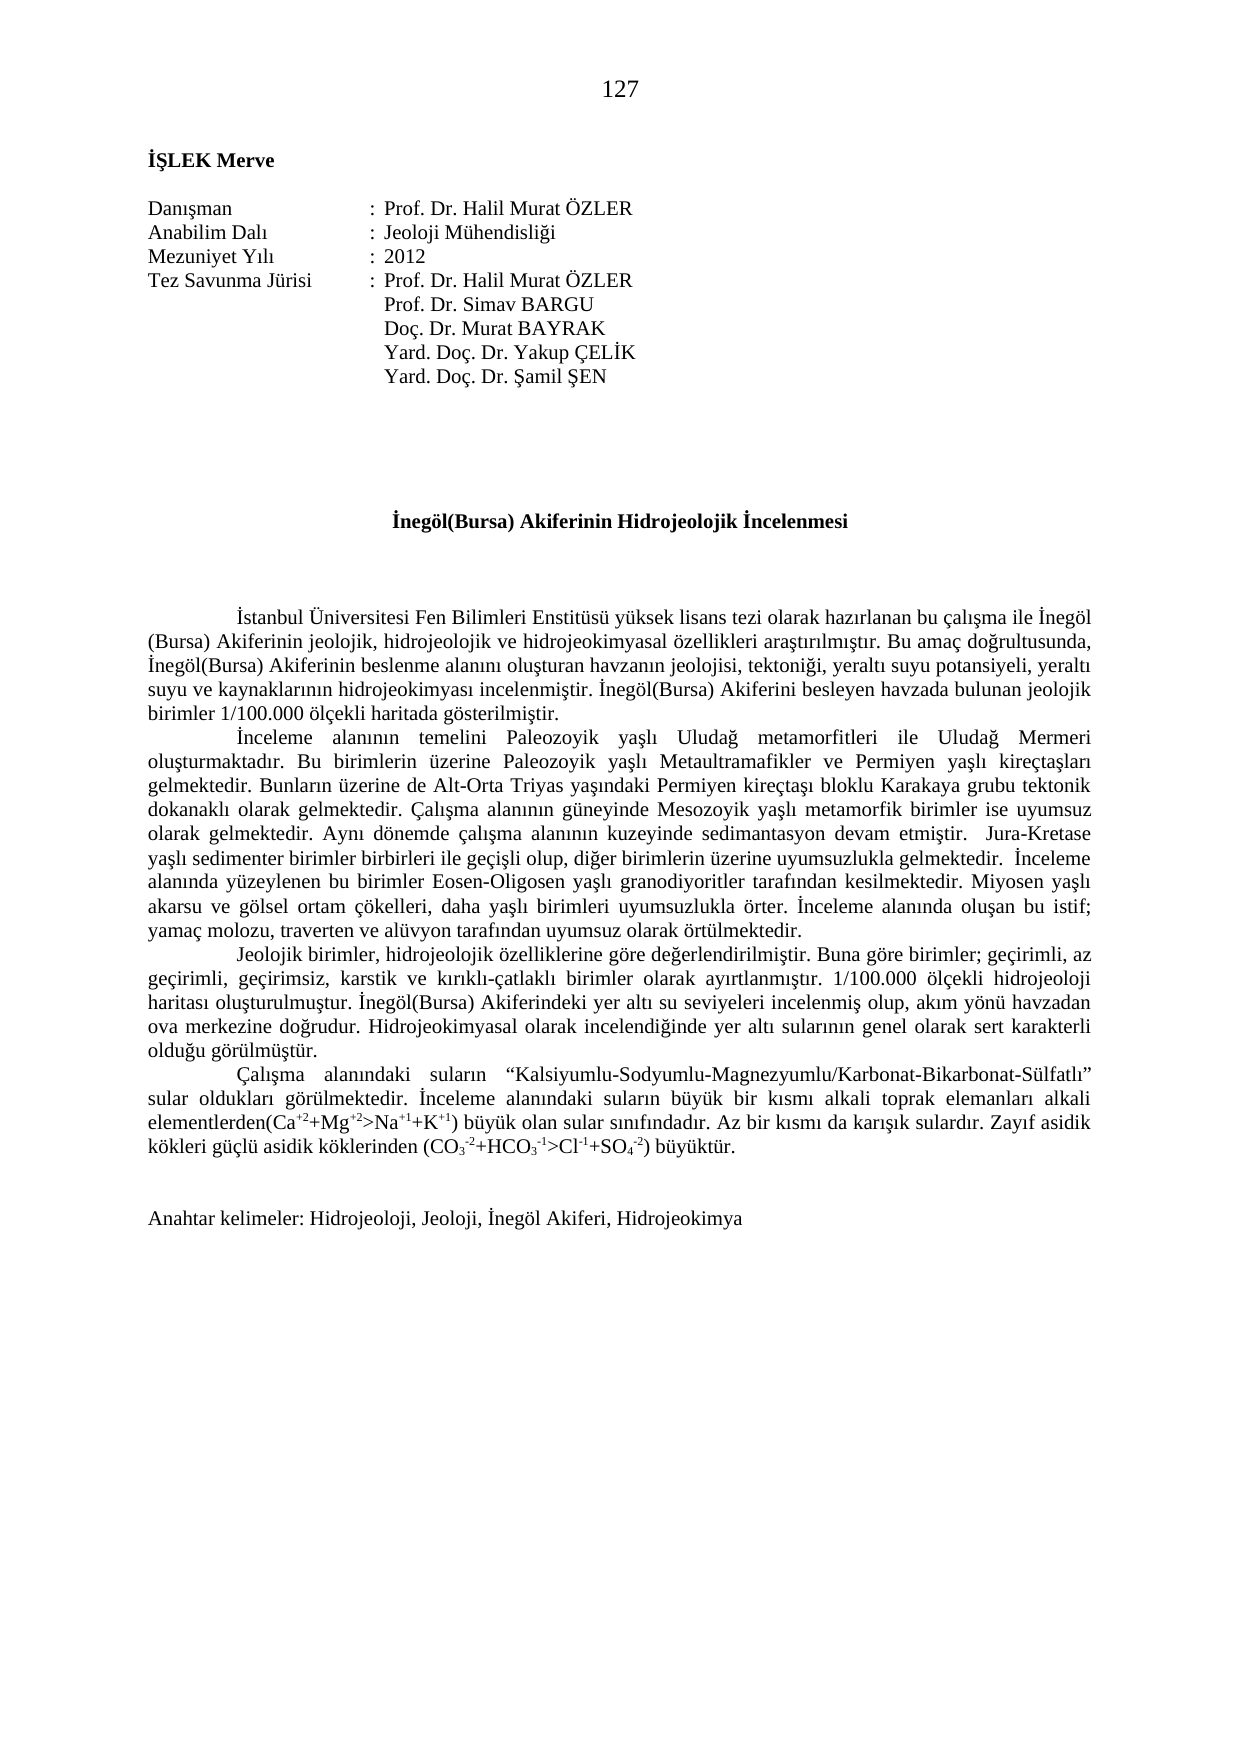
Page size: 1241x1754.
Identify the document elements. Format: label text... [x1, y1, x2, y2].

text Danışman : Prof. Dr. Halil Murat ÖZLER [148, 196, 1093, 220]
text Anahtar kelimeler: Hidrojeoloji, Jeoloji, İnegöl Akiferi, Hidrojeokimya [148, 1206, 1093, 1230]
text Doç. Dr. Murat BAYRAK [148, 316, 1093, 340]
text Yard. Doç. Dr. Şamil ŞEN [148, 364, 1093, 388]
text İstanbul Üniversitesi Fen Bilimleri Enstitüsü yüksek lisans tezi olarak hazırlanan bu çalışma ile İnegöl (Bursa) Akiferinin jeolojik, hidrojeolojik ve hidrojeokimyasal özellikleri araştırılmıştır. Bu amaç doğrultusunda, İnegöl(Bursa) Akiferinin beslenme alanını oluşturan havzanın jeolojisi, tektoniği, yeraltı suyu potansiyeli, yeraltı suyu ve kaynaklarının hidrojeokimyası incelenmiştir. İnegöl(Bursa) Akiferini besleyen havzada bulunan jeolojik birimler 1/100.000 ölçekli haritada gösterilmiştir. [148, 605, 1093, 725]
text İŞLEK Merve [148, 148, 1093, 172]
text Çalışma alanındaki suların “Kalsiyumlu-Sodyumlu-Magnezyumlu/Karbonat-Bikarbonat-Sülfatlı” sular oldukları görülmektedir. İnceleme alanındaki suların büyük bir kısmı alkali toprak elemanları alkali elementlerden(Ca+2+Mg+2>Na+1+K+1) büyük olan sular sınıfındadır. Az bir kısmı da karışık sulardır. Zayıf asidik kökleri güçlü asidik köklerinden (CO3-2+HCO3-1>Cl-1+SO4-2) büyüktür. [148, 1062, 1093, 1158]
text Jeolojik birimler, hidrojeolojik özelliklerine göre değerlendirilmiştir. Buna göre birimler; geçirimli, az geçirimli, geçirimsiz, karstik ve kırıklı-çatlaklı birimler olarak ayırtlanmıştır. 1/100.000 ölçekli hidrojeoloji haritası oluşturulmuştur. İnegöl(Bursa) Akiferindeki yer altı su seviyeleri incelenmiş olup, akım yönü havzadan ova merkezine doğrudur. Hidrojeokimyasal olarak incelendiğinde yer altı sularının genel olarak sert karakterli olduğu görülmüştür. [148, 942, 1093, 1062]
text Prof. Dr. Simav BARGU [148, 292, 1093, 316]
text İnegöl(Bursa) Akiferinin Hidrojeolojik İncelenmesi [148, 508, 1093, 533]
text Yard. Doç. Dr. Yakup ÇELİK [148, 340, 1093, 364]
text Tez Savunma Jürisi : Prof. Dr. Halil Murat ÖZLER [148, 268, 1093, 292]
text İnceleme alanının temelini Paleozoyik yaşlı Uludağ metamorfitleri ile Uludağ Mermeri oluşturmaktadır. Bu birimlerin üzerine Paleozoyik yaşlı Metaultramafikler ve Permiyen yaşlı kireçtaşları gelmektedir. Bunların üzerine de Alt-Orta Triyas yaşındaki Permiyen kireçtaşı bloklu Karakaya grubu tektonik dokanaklı olarak gelmektedir. Çalışma alanının güneyinde Mesozoyik yaşlı metamorfik birimler ise uyumsuz olarak gelmektedir. Aynı dönemde çalışma alanının kuzeyinde sedimantasyon devam etmiştir. Jura-Kretase yaşlı sedimenter birimler birbirleri ile geçişli olup, diğer birimlerin üzerine uyumsuzlukla gelmektedir. İnceleme alanında yüzeylenen bu birimler Eosen-Oligosen yaşlı granodiyoritler tarafından kesilmektedir. Miyosen yaşlı akarsu ve gölsel ortam çökelleri, daha yaşlı birimleri uyumsuzlukla örter. İnceleme alanında oluşan bu istif; yamaç molozu, traverten ve alüvyon tarafından uyumsuz olarak örtülmektedir. [148, 725, 1093, 942]
text Anabilim Dalı : Jeoloji Mühendisliği [148, 220, 1093, 244]
text Mezuniyet Yılı : 2012 [148, 244, 1093, 268]
